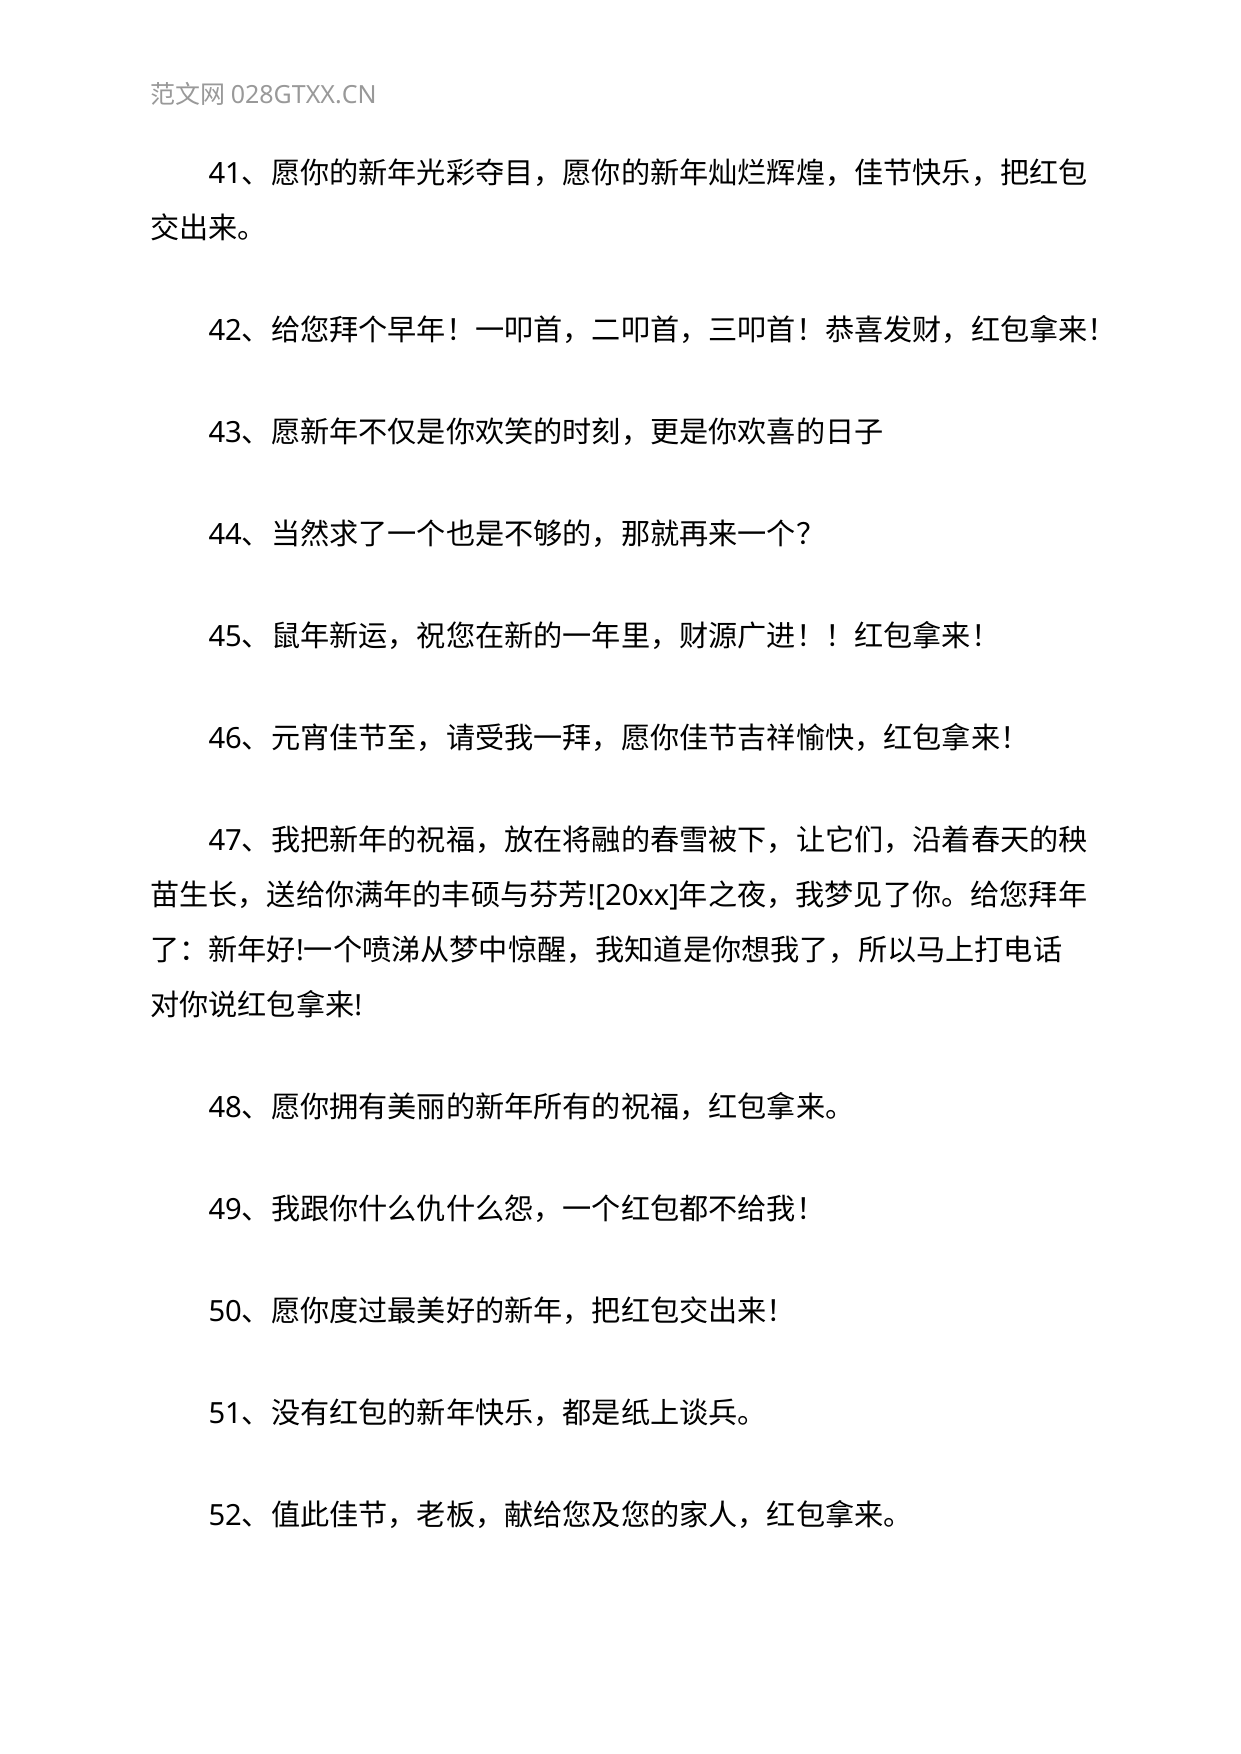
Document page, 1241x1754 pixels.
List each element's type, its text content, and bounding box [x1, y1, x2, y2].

text 48、愿你拥有美丽的新年所有的祝福，红包拿来。 [150, 1084, 1090, 1126]
text 42、给您拜个早年！一叩首，二叩首，三叩首！恭喜发财，红包拿来！ [150, 307, 1090, 349]
text 41、愿你的新年光彩夺目，愿你的新年灿烂辉煌，佳节快乐，把红包交出来。 [150, 150, 1090, 247]
text 52、值此佳节，老板，献给您及您的家人，红包拿来。 [150, 1492, 1090, 1534]
text 43、愿新年不仅是你欢笑的时刻，更是你欢喜的日子 [150, 409, 1090, 451]
text 50、愿你度过最美好的新年，把红包交出来！ [150, 1288, 1090, 1330]
text 49、我跟你什么仇什么怨，一个红包都不给我！ [150, 1186, 1090, 1228]
text 51、没有红包的新年快乐，都是纸上谈兵。 [150, 1389, 1090, 1432]
text 45、鼠年新运，祝您在新的一年里，财源广进！！红包拿来！ [150, 613, 1090, 655]
text 44、当然求了一个也是不够的，那就再来一个？ [150, 511, 1090, 553]
text 47、我把新年的祝福，放在将融的春雪被下，让它们，沿着春天的秧苗生长，送给你满年的丰硕与芬芳![20xx]年之夜，我梦见了你。给您拜年了：新年好!一个喷涕从梦中惊醒，我知道是你想我了，所以马上打电话对你说红包拿来! [150, 817, 1090, 1024]
text 46、元宵佳节至，请受我一拜，愿你佳节吉祥愉快，红包拿来！ [150, 715, 1090, 757]
